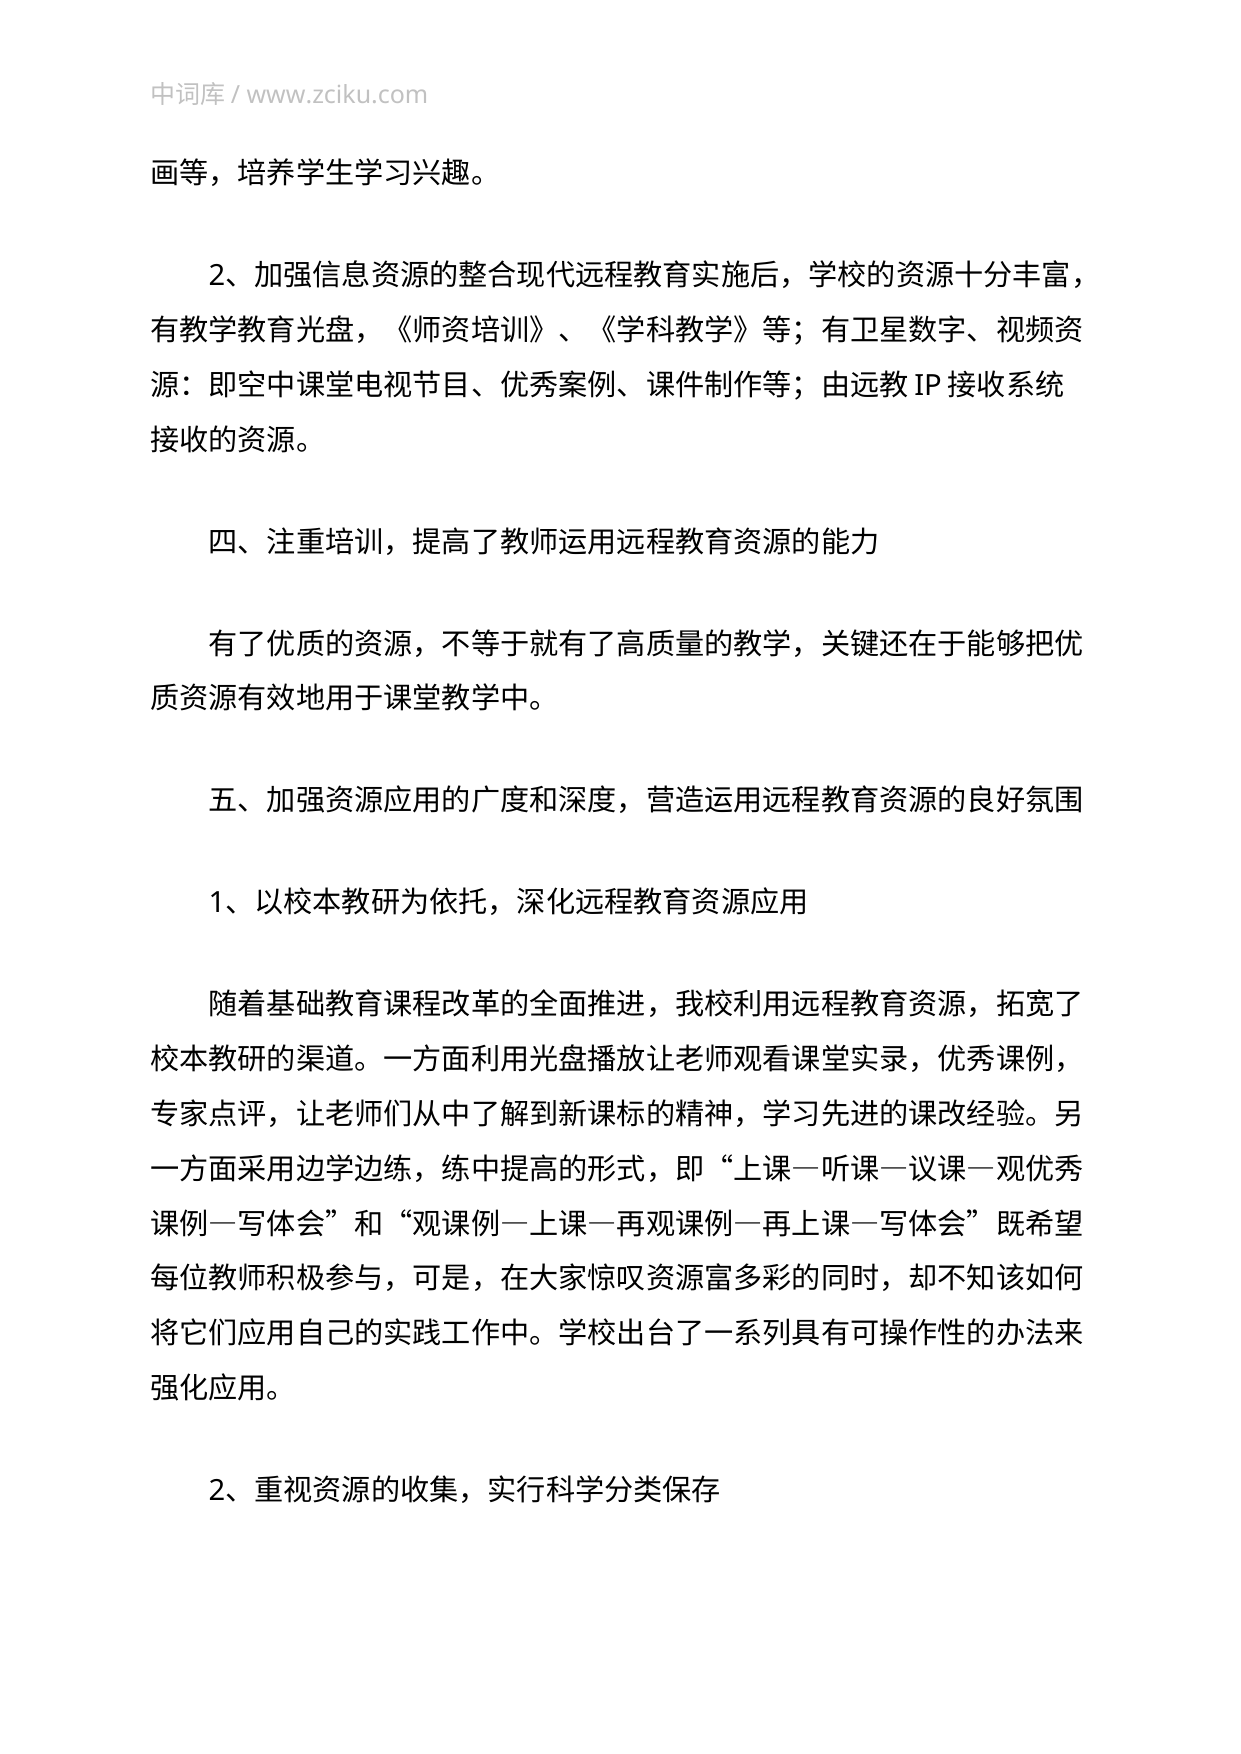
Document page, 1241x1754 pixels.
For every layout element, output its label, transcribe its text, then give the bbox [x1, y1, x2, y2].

text 随着基础教育课程改革的全面推进，我校利用远程教育资源，拓宽了校本教研的渠道。一方面利用光盘播放让老师观看课堂实录，优秀课例，专家点评，让老师们从中了解到新课标的精神，学习先进的课改经验。另一方面采用边学边练，练中提高的形式，即“上课—听课—议课—观优秀课例—写体会”和“观课例—上课—再观课例—再上课—写体会”既希望每位教师积极参与，可是，在大家惊叹资源富多彩的同时，却不知该如何将它们应用自己的实践工作中。学校出台了一系列具有可操作性的办法来强化应用。 [150, 981, 1090, 1407]
text 1、以校本教研为依托，深化远程教育资源应用 [150, 879, 1090, 921]
text 2、重视资源的收集，实行科学分类保存 [150, 1467, 1090, 1509]
text 四、注重培训，提高了教师运用远程教育资源的能力 [150, 518, 1090, 561]
text 五、加强资源应用的广度和深度，营造运用远程教育资源的良好氛围 [150, 777, 1090, 819]
text 有了优质的资源，不等于就有了高质量的教学，关键还在于能够把优质资源有效地用于课堂教学中。 [150, 620, 1090, 717]
text 2、加强信息资源的整合现代远程教育实施后，学校的资源十分丰富，有教学教育光盘，《师资培训》、《学科教学》等；有卫星数字、视频资源：即空中课堂电视节目、优秀案例、课件制作等；由远教IP接收系统接收的资源。 [150, 252, 1090, 459]
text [150, 150, 1090, 192]
